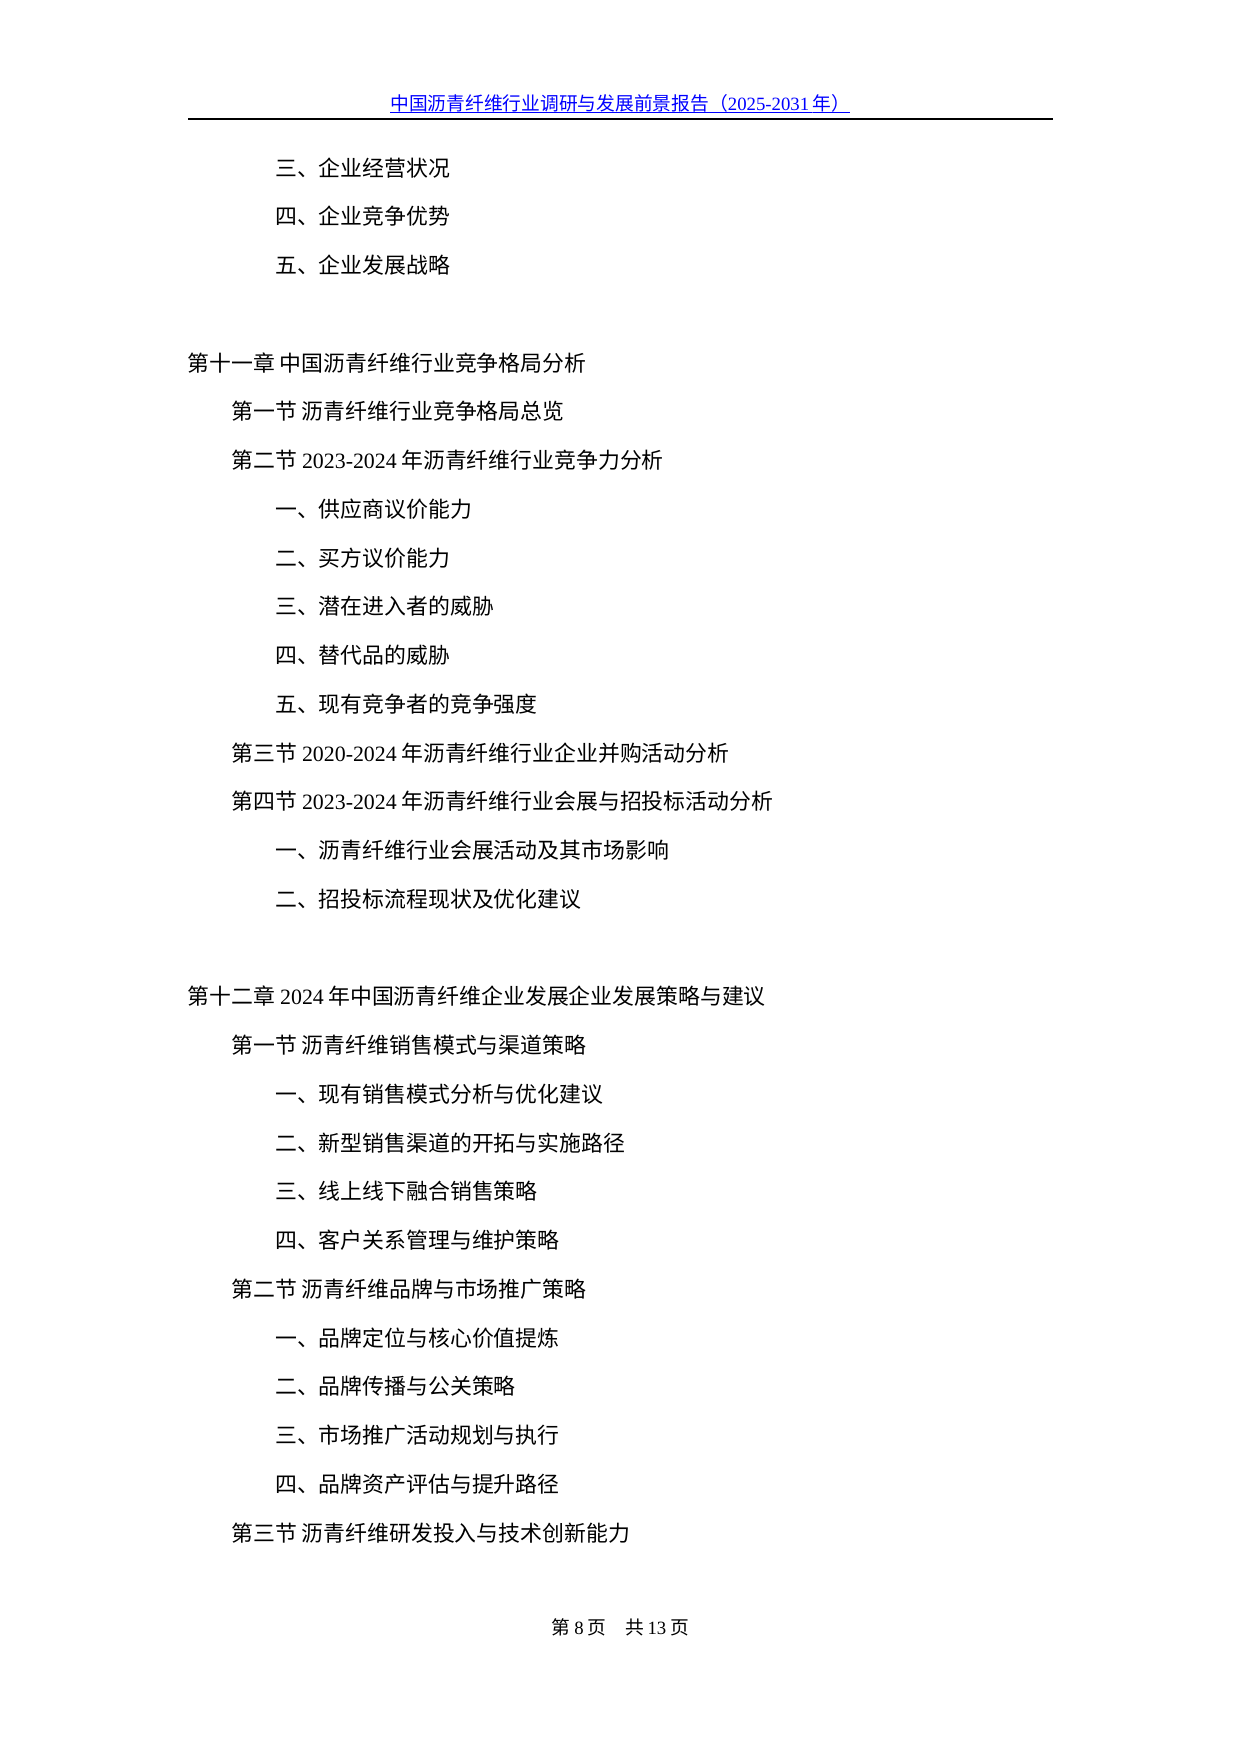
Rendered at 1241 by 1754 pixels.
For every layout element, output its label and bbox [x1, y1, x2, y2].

text [187, 150, 1053, 1548]
